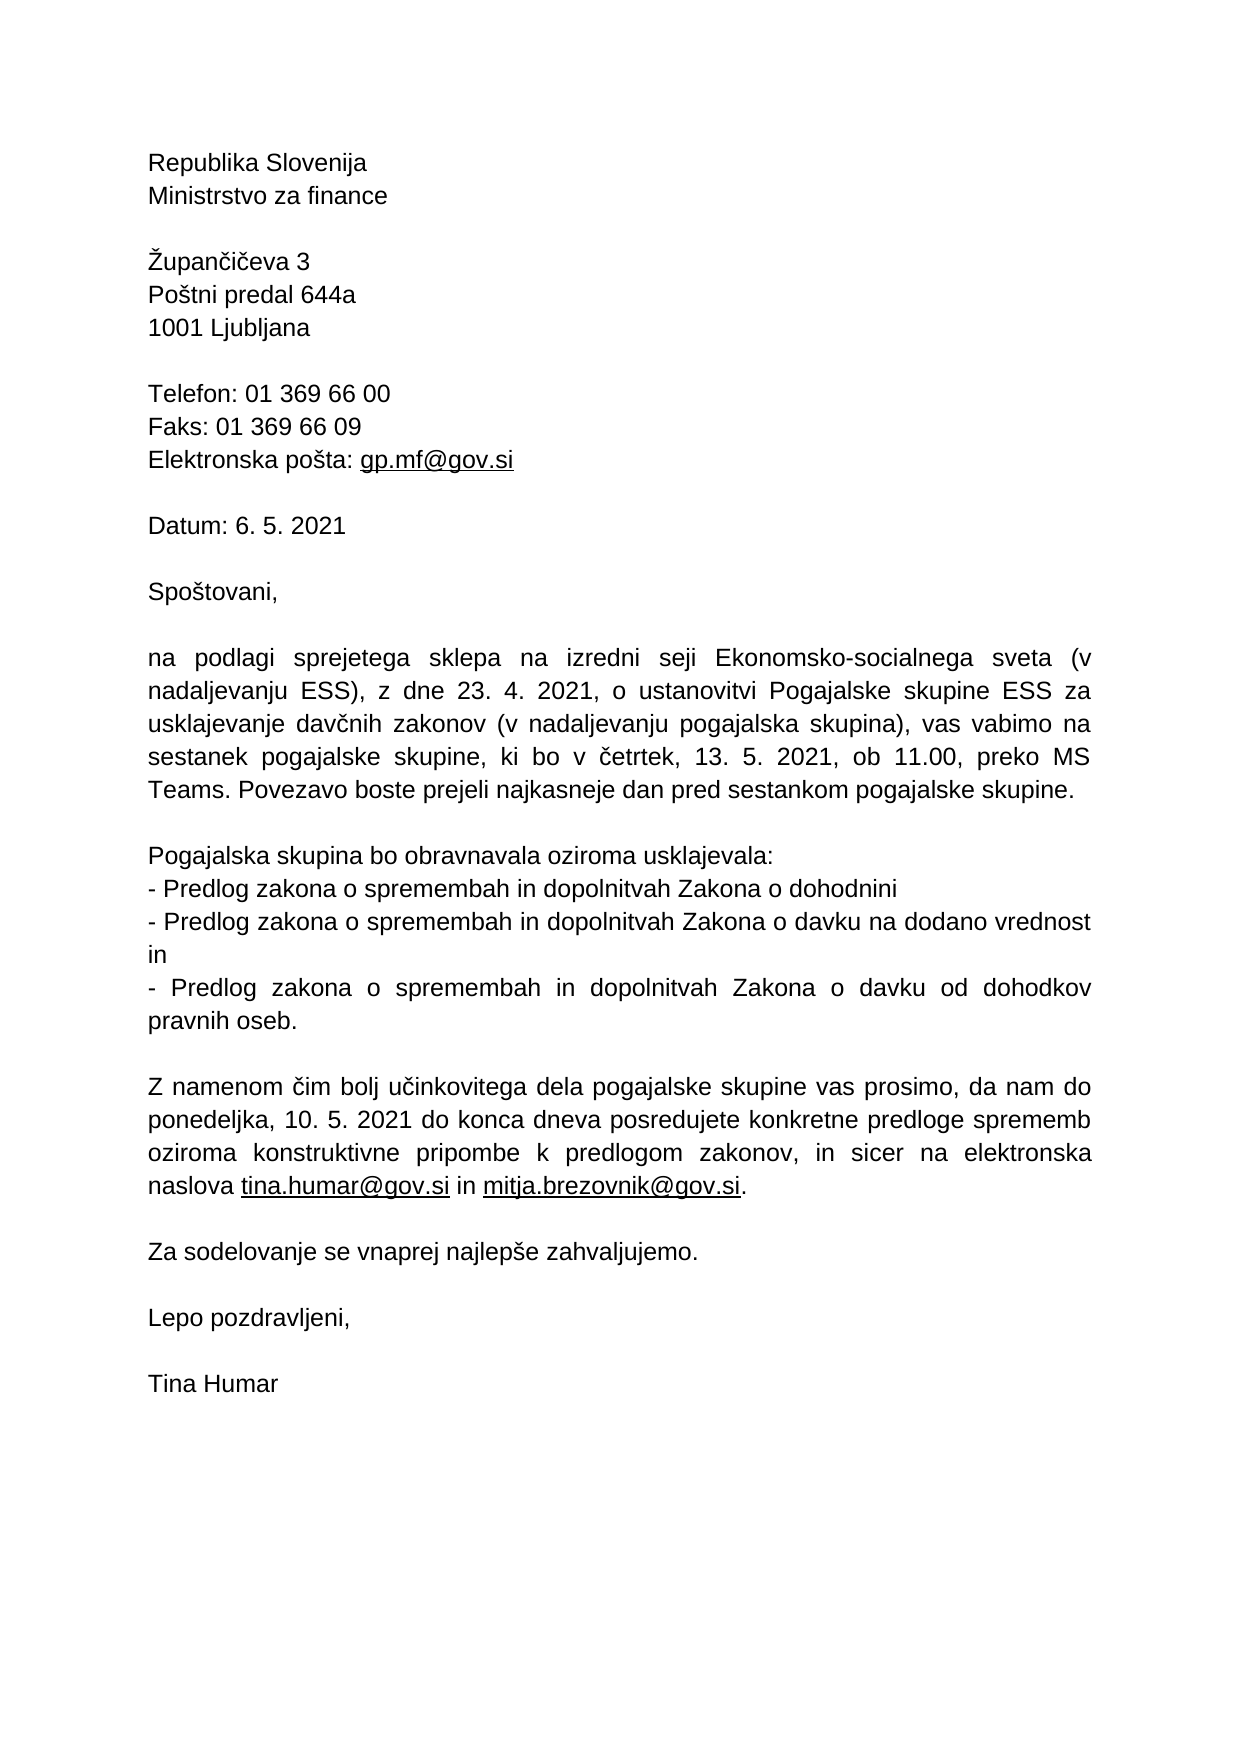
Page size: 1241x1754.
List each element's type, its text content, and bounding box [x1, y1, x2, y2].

text Z namenom čim bolj učinkovitega dela pogajalske skupine vas prosimo, da nam do ponedeljka, 10. 5. 2021 do konca dneva posredujete konkretne predloge sprememb oziroma konstruktivne pripombe k predlogom zakonov, in sicer na elektronska naslova tina.humar@gov.si in mitja.brezovnik@gov.si. [148, 1072, 1093, 1200]
text Datum: 6. 5. 2021 [148, 511, 1093, 539]
text Elektronska pošta: gp.mf@gov.si [148, 445, 1093, 473]
text - Predlog zakona o spremembah in dopolnitvah Zakona o davku na dodano vrednost in [148, 907, 1093, 969]
text - Predlog zakona o spremembah in dopolnitvah Zakona o davku od dohodkov pravnih oseb. [148, 973, 1093, 1035]
text Telefon: 01 369 66 00 [148, 379, 1093, 407]
text Lepo pozdravljeni, [148, 1303, 1093, 1332]
text Tina Humar [148, 1369, 1093, 1398]
text Poštni predal 644a [148, 280, 1093, 308]
text Župančičeva 3 [148, 247, 1093, 275]
text Spoštovani, [148, 577, 1093, 606]
text Pogajalska skupina bo obravnavala oziroma usklajevala: [148, 841, 1093, 870]
text na podlagi sprejetega sklepa na izredni seji Ekonomsko-socialnega sveta (v nadaljevanju ESS), z dne 23. 4. 2021, o ustanovitvi Pogajalske skupine ESS za usklajevanje davčnih zakonov (v nadaljevanju pogajalska skupina), vas vabimo na sestanek pogajalske skupine, ki bo v četrtek, 13. 5. 2021, ob 11.00, preko MS Teams. Povezavo boste prejeli najkasneje dan pred sestankom pogajalske skupine. [148, 643, 1093, 804]
text 1001 Ljubljana [148, 313, 1093, 341]
text Za sodelovanje se vnaprej najlepše zahvaljujemo. [148, 1237, 1093, 1266]
text Faks: 01 369 66 09 [148, 412, 1093, 441]
text Ministrstvo za finance [148, 181, 1093, 209]
text - Predlog zakona o spremembah in dopolnitvah Zakona o dohodnini [148, 874, 1093, 903]
text Republika Slovenija [148, 148, 1093, 176]
